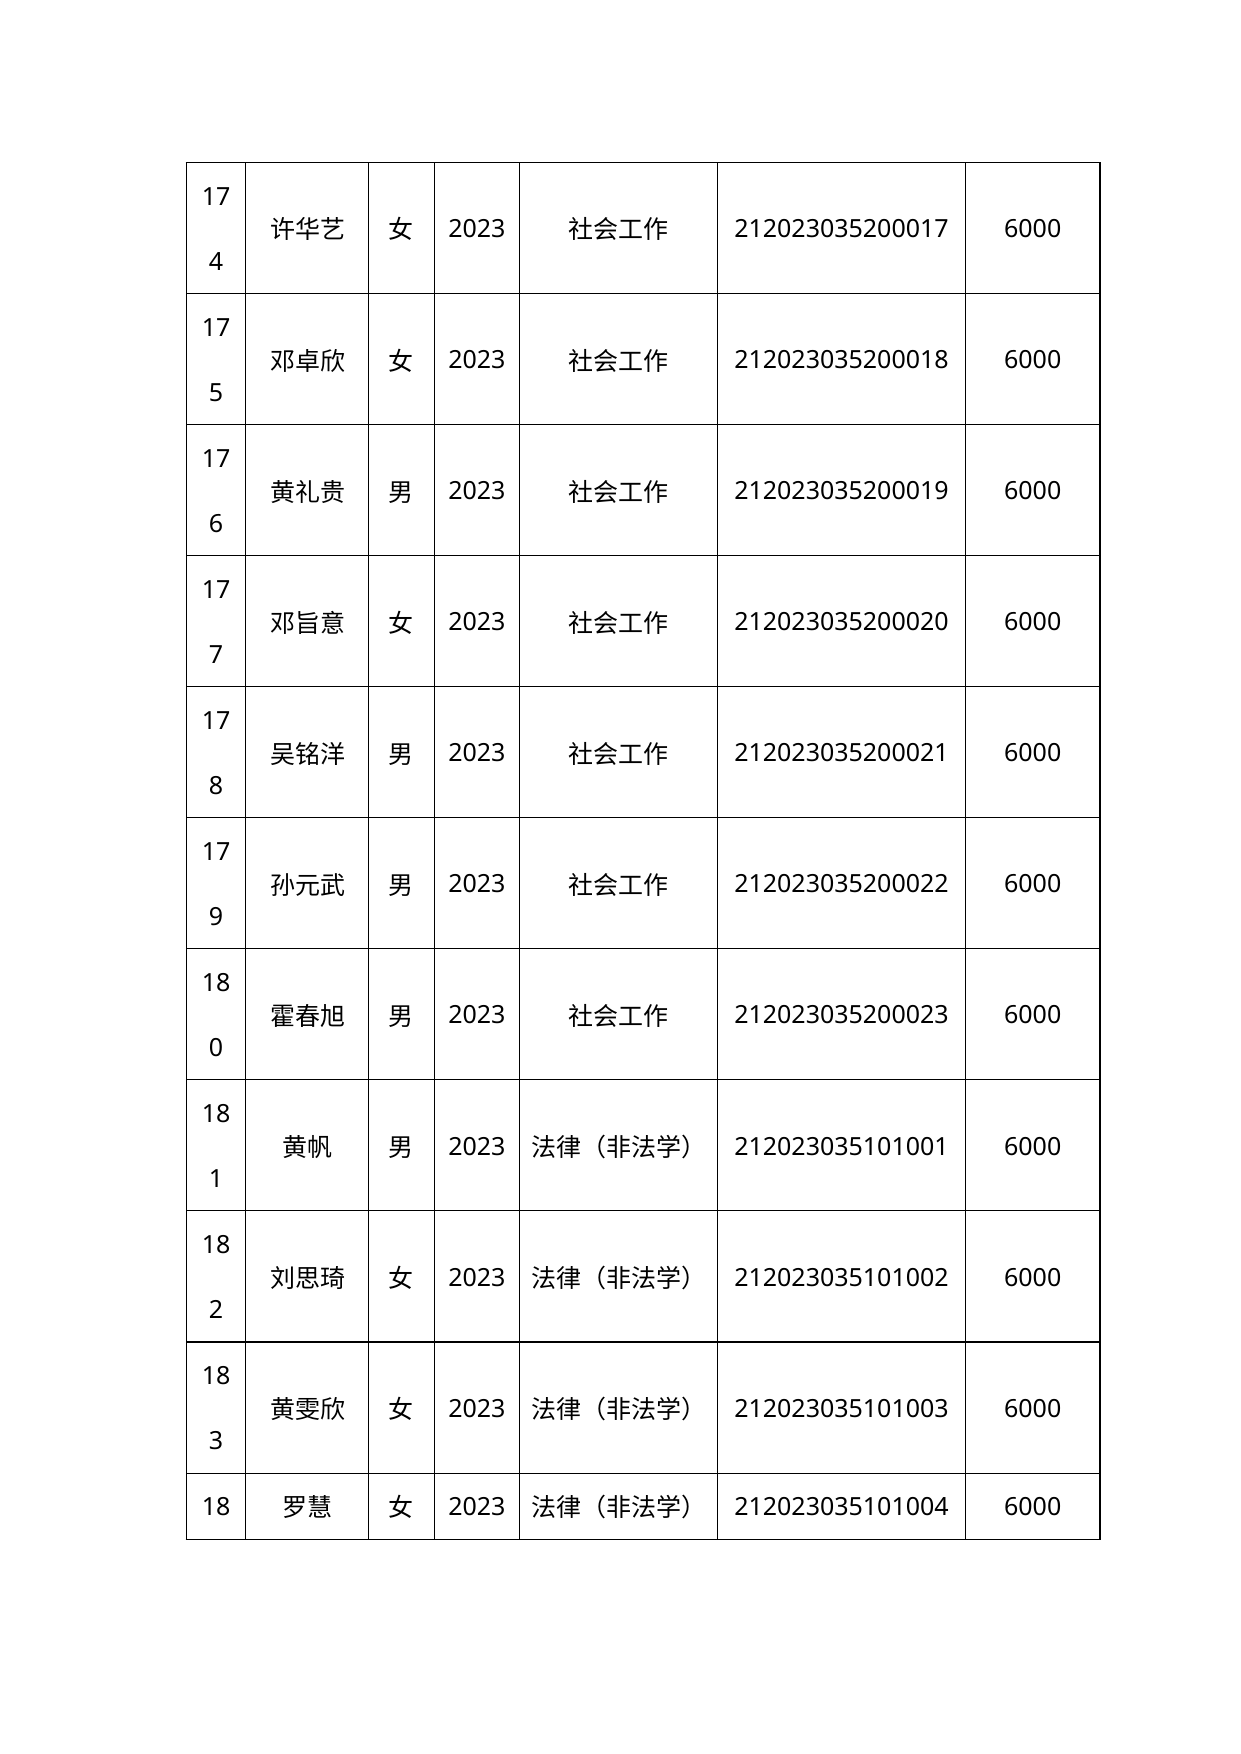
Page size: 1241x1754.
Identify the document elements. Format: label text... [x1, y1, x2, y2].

table_cell 2023 [435, 818, 519, 948]
table_cell 黄帆 [246, 1080, 368, 1210]
table_cell 6000 [966, 1211, 1099, 1341]
table_cell 2023 [435, 687, 519, 817]
table_cell 社会工作 [520, 949, 717, 1079]
table_cell 174 [187, 163, 245, 293]
table_cell 法律（非法学） [520, 1474, 717, 1538]
table_cell 6000 [966, 687, 1099, 817]
table_cell 183 [187, 1343, 245, 1472]
table_cell 法律（非法学） [520, 1211, 717, 1341]
table_cell 女 [369, 1474, 434, 1538]
table_cell 180 [187, 949, 245, 1079]
table_cell 社会工作 [520, 163, 717, 293]
table_cell 179 [187, 818, 245, 948]
table_cell 2023 [435, 556, 519, 686]
table_cell 女 [369, 1343, 434, 1472]
table_cell 177 [187, 556, 245, 686]
table_cell 6000 [966, 425, 1099, 555]
table_cell 6000 [966, 163, 1099, 293]
table_cell 霍春旭 [246, 949, 368, 1079]
table_cell 6000 [966, 818, 1099, 948]
table_cell 男 [369, 425, 434, 555]
table_cell 社会工作 [520, 294, 717, 424]
table_cell 2023 [435, 425, 519, 555]
table_cell 182 [187, 1211, 245, 1341]
table_cell 社会工作 [520, 818, 717, 948]
table_cell 212023035101001 [718, 1080, 965, 1210]
table_cell 181 [187, 1080, 245, 1210]
table_cell 男 [369, 1080, 434, 1210]
table_cell 女 [369, 163, 434, 293]
table_cell 社会工作 [520, 425, 717, 555]
table_cell 邓卓欣 [246, 294, 368, 424]
table_cell 罗慧 [246, 1474, 368, 1538]
table_cell 6000 [966, 1080, 1099, 1210]
table_cell 212023035200021 [718, 687, 965, 817]
table_cell 212023035200023 [718, 949, 965, 1079]
table_cell 212023035200017 [718, 163, 965, 293]
table_cell 212023035200020 [718, 556, 965, 686]
table_cell 男 [369, 949, 434, 1079]
table_cell 212023035200019 [718, 425, 965, 555]
table_cell 许华艺 [246, 163, 368, 293]
table_cell 212023035101002 [718, 1211, 965, 1341]
table_cell 男 [369, 687, 434, 817]
table_cell 孙元武 [246, 818, 368, 948]
table_cell 黄雯欣 [246, 1343, 368, 1472]
table_cell 176 [187, 425, 245, 555]
table_cell 6000 [966, 556, 1099, 686]
table_cell 刘思琦 [246, 1211, 368, 1341]
table_cell 女 [369, 556, 434, 686]
table_cell 吴铭洋 [246, 687, 368, 817]
table_cell 212023035101003 [718, 1343, 965, 1472]
table_cell 黄礼贵 [246, 425, 368, 555]
table_cell 2023 [435, 949, 519, 1079]
table_cell 2023 [435, 1343, 519, 1472]
table_cell 2023 [435, 294, 519, 424]
table_cell 212023035200018 [718, 294, 965, 424]
table_cell 社会工作 [520, 556, 717, 686]
table_cell 2023 [435, 1474, 519, 1538]
table_cell 2023 [435, 1211, 519, 1341]
table_cell 6000 [966, 949, 1099, 1079]
table_cell 法律（非法学） [520, 1343, 717, 1472]
table_cell 社会工作 [520, 687, 717, 817]
table_cell 6000 [966, 294, 1099, 424]
table_cell 法律（非法学） [520, 1080, 717, 1210]
table_cell 212023035200022 [718, 818, 965, 948]
table_cell 178 [187, 687, 245, 817]
table_cell 212023035101004 [718, 1474, 965, 1538]
table_cell 6000 [966, 1343, 1099, 1472]
table_cell 2023 [435, 163, 519, 293]
table_cell 邓旨意 [246, 556, 368, 686]
table_cell 2023 [435, 1080, 519, 1210]
table_cell 女 [369, 294, 434, 424]
table_cell 女 [369, 1211, 434, 1341]
table_cell 184 [187, 1474, 245, 1538]
table_cell 175 [187, 294, 245, 424]
table_cell 男 [369, 818, 434, 948]
table_cell 6000 [966, 1474, 1099, 1538]
